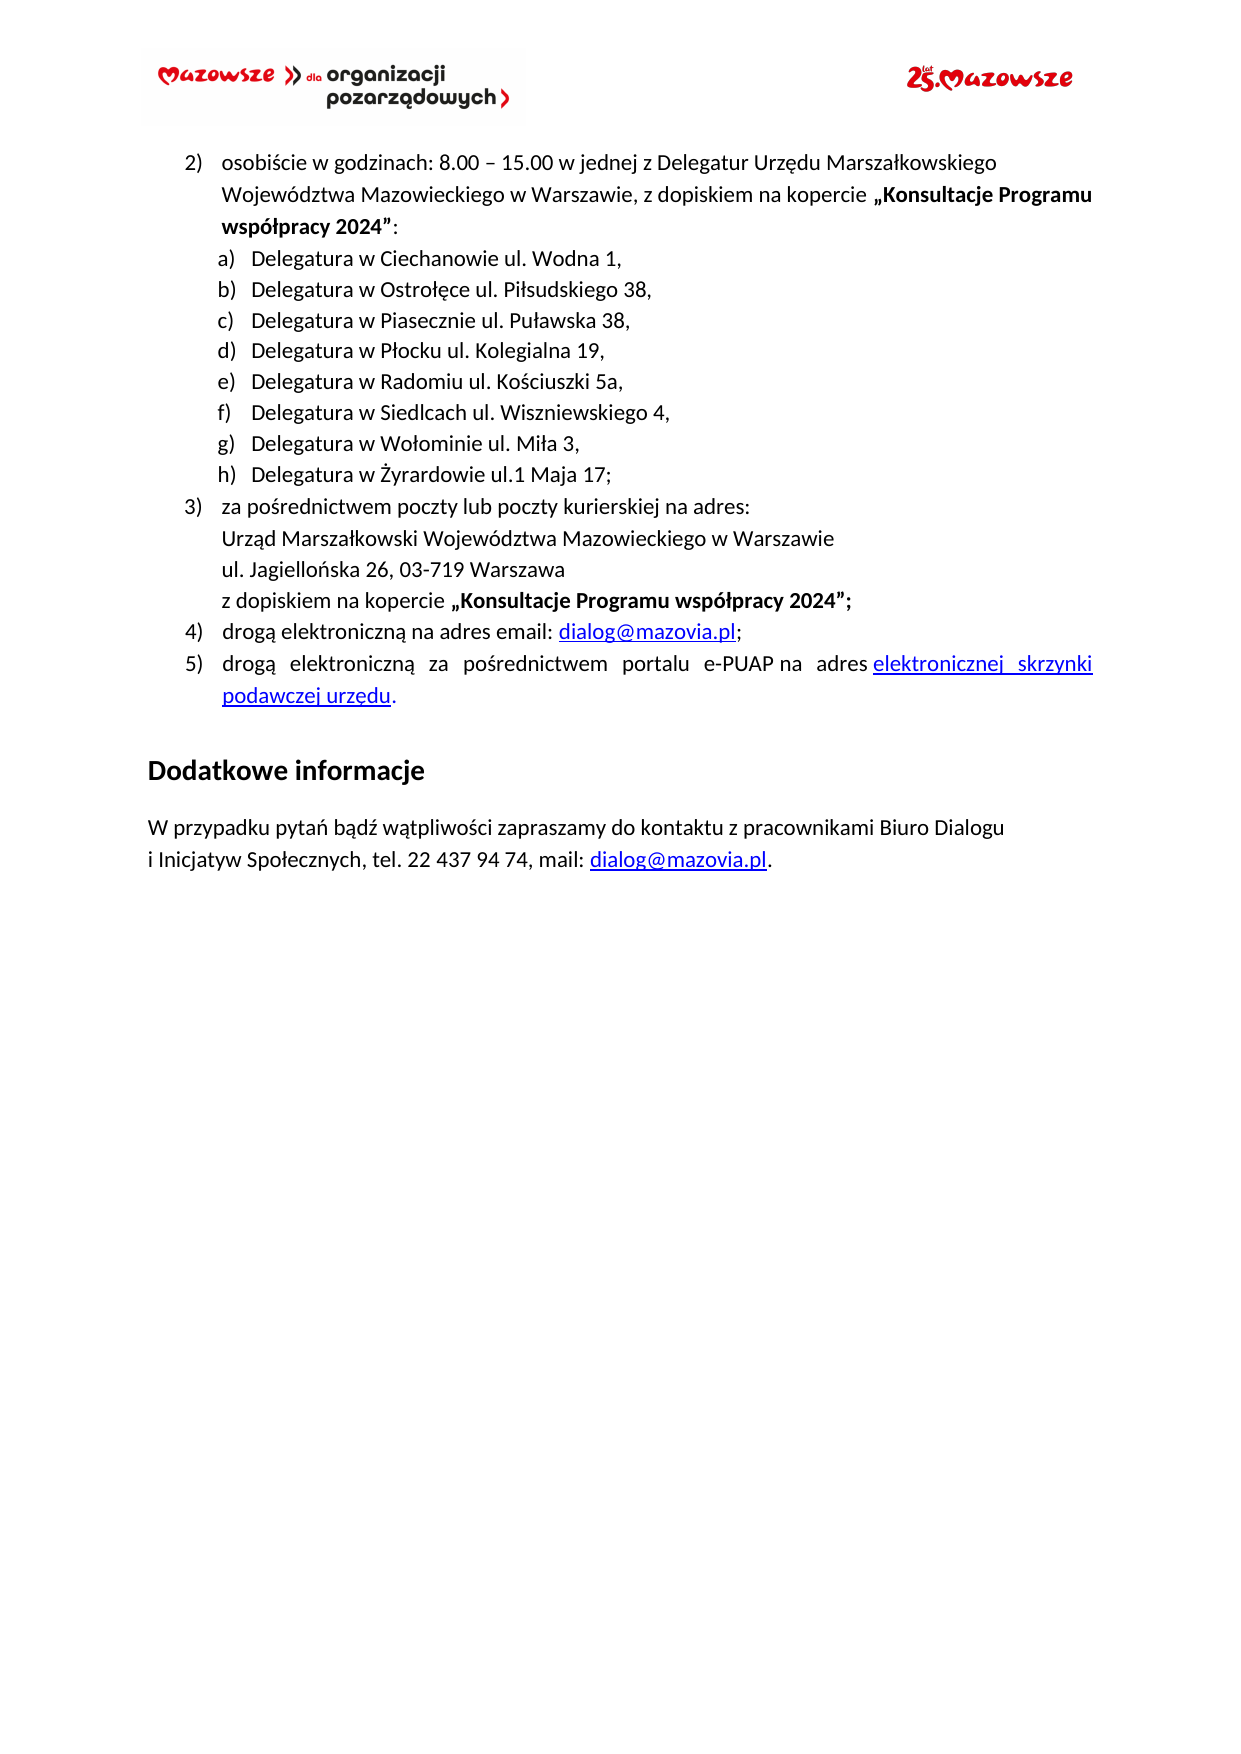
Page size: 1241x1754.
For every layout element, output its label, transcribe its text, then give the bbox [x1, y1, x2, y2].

list drogą elektroniczną na adres email: dialog@mazovia.pl; [185, 617, 1093, 645]
list Delegatura w Płocku ul. Kolegialna 19, [217, 337, 1093, 365]
list Delegatura w Ciechanowie ul. Wodna 1, [217, 244, 1093, 272]
list Delegatura w Żyrardowie ul.1 Maja 17; [217, 460, 1093, 488]
list za pośrednictwem poczty lub poczty kurierskiej na adres: [184, 492, 1093, 520]
list Delegatura w Ostrołęce ul. Piłsudskiego 38, [217, 275, 1093, 303]
list drogą elektroniczną za pośrednictwem portalu e-PUAP na adres elektronicznej skrzynki podawczej urzędu. [185, 649, 1093, 709]
list Delegatura w Wołominie ul. Miła 3, [217, 429, 1093, 457]
text W przypadku pytań bądź wątpliwości zapraszamy do kontaktu z pracownikami Biuro Dialogu i Inicjatyw Społecznych, tel. 22 437 94 74, mail: dialog@mazovia.pl. [148, 813, 1093, 873]
subtitle Dodatkowe informacje [148, 752, 1093, 788]
text z dopiskiem na kopercie „Konsultacje Programu współpracy 2024”; [221, 586, 1093, 614]
list osobiście w godzinach: 8.00 – 15.00 w jednej z Delegatur Urzędu Marszałkowskiego Województwa Mazowieckiego w Warszawie, z dopiskiem na kopercie „Konsultacje Programu współpracy 2024”: [184, 148, 1093, 240]
list Delegatura w Piasecznie ul. Puławska 38, [217, 306, 1093, 334]
list Delegatura w Radomiu ul. Kościuszki 5a, [217, 367, 1093, 396]
text ul. Jagiellońska 26, 03-719 Warszawa [221, 555, 1093, 583]
text Urząd Marszałkowski Województwa Mazowieckiego w Warszawie [221, 524, 1093, 552]
list Delegatura w Siedlcach ul. Wiszniewskiego 4, [217, 398, 1093, 426]
